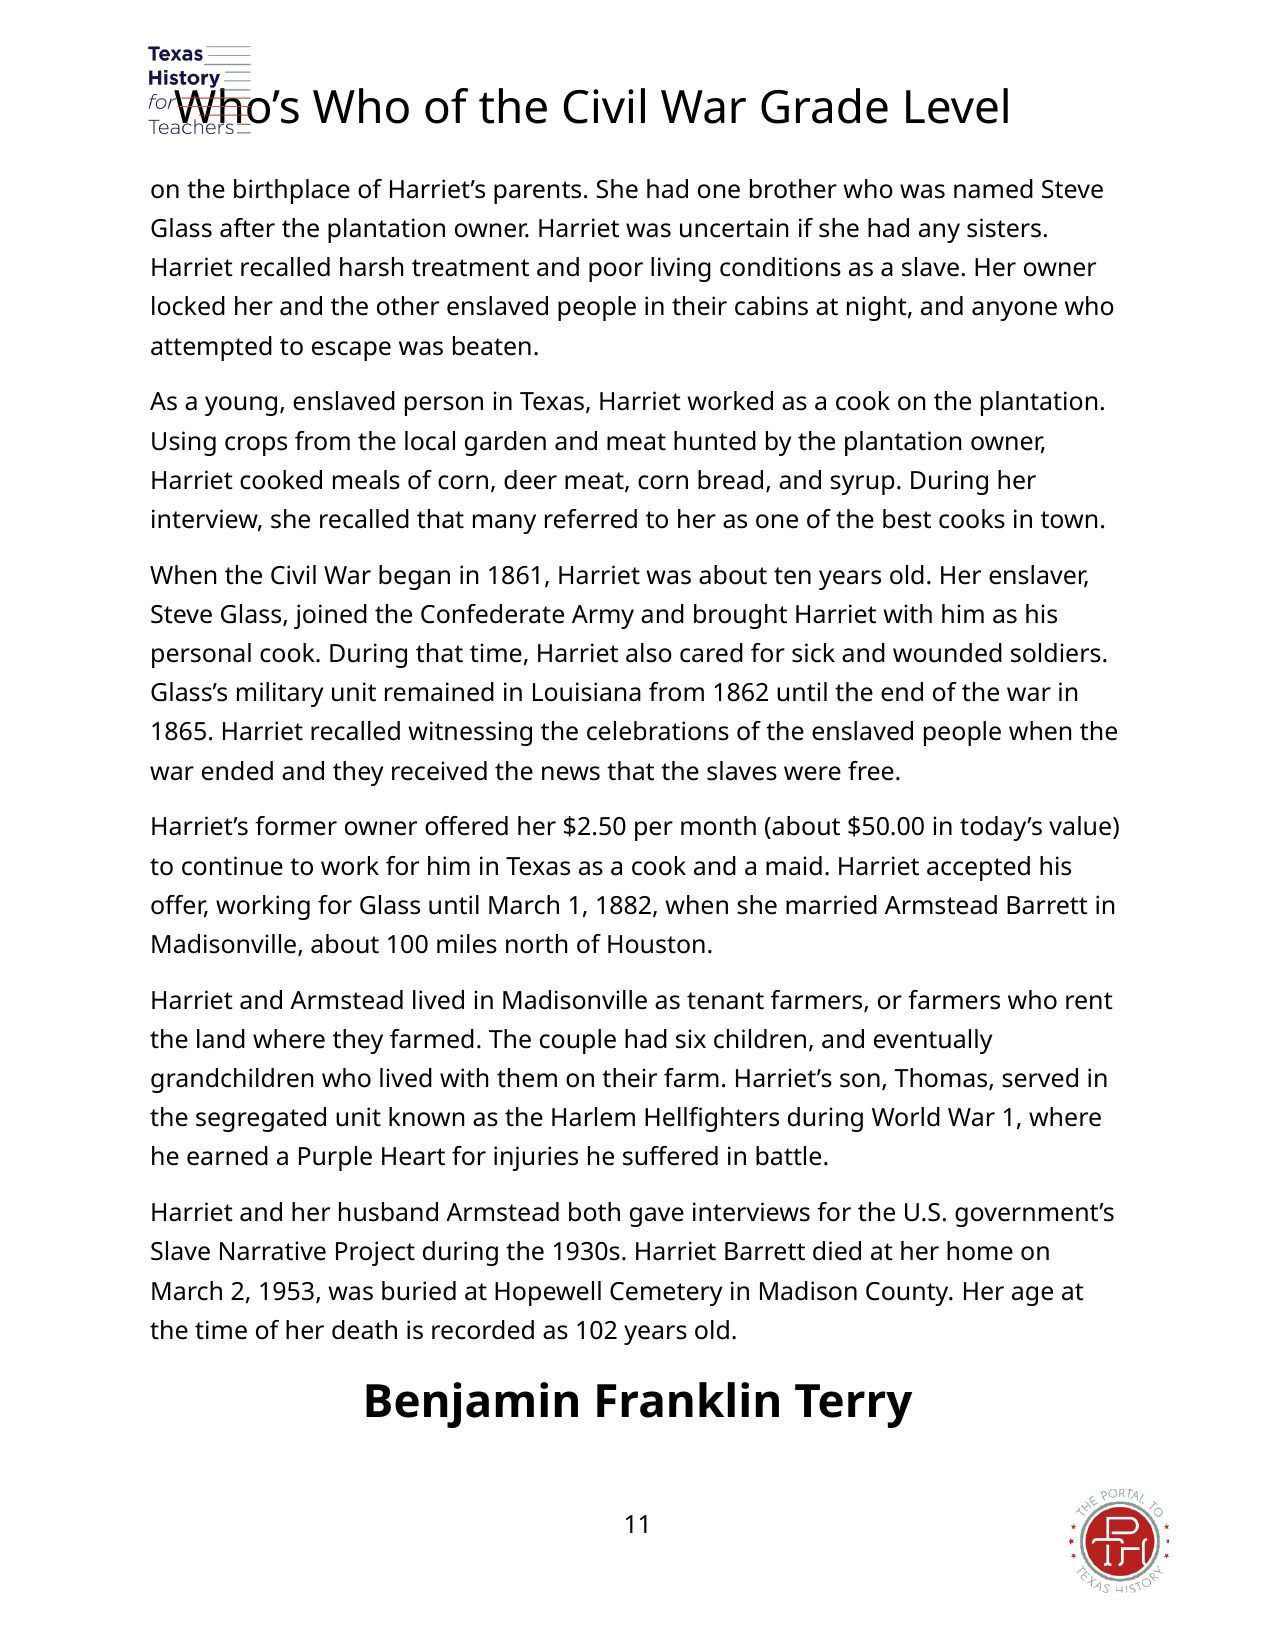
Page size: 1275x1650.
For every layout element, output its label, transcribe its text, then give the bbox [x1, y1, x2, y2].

text Benjamin Franklin Terry [150, 1368, 1125, 1431]
text Harriet and her husband Armstead both gave interviews for the U.S. government’s Slave Narrative Project during the 1930s. Harriet Barrett died at her home on March 2, 1953, was buried at Hopewell Cemetery in Madison County. Her age at the time of her death is recorded as 102 years old. [150, 1195, 1125, 1346]
text As a young, enslaved person in Texas, Harriet worked as a cook on the plantation. Using crops from the local garden and meat hunted by the plantation owner, Harriet cooked meals of corn, deer meat, corn bread, and syrup. During her interview, she recalled that many referred to her as one of the best cooks in town. [150, 384, 1125, 536]
text Harriet’s former owner offered her $2.50 per month (about $50.00 in today’s value) to continue to work for him in Texas as a cook and a maid. Harriet accepted his offer, working for Glass until March 1, 1882, when she married Armstead Barrett in Madisonville, about 100 miles north of Houston. [150, 809, 1125, 961]
text Harriet and Armstead lived in Madisonville as tenant farmers, or farmers who rent the land where they farmed. The couple had six children, and eventually grandchildren who lived with them on their farm. Harriet’s son, Thomas, served in the segregated unit known as the Harlem Hellfighters during World War 1, where he earned a Purple Heart for injuries he suffered in battle. [150, 982, 1125, 1173]
picture [1068, 1488, 1169, 1593]
text When the Civil War began in 1861, Harriet was about ten years old. Her enslaver, Steve Glass, joined the Confederate Army and brought Harriet with him as his personal cook. During that time, Harriet also cared for sick and wounded soldiers. Glass’s military unit remained in Louisiana from 1862 until the end of the war in 1865. Harriet recalled witnessing the celebrations of the enslaved people when the war ended and they received the news that the slaves were free. [150, 557, 1125, 787]
